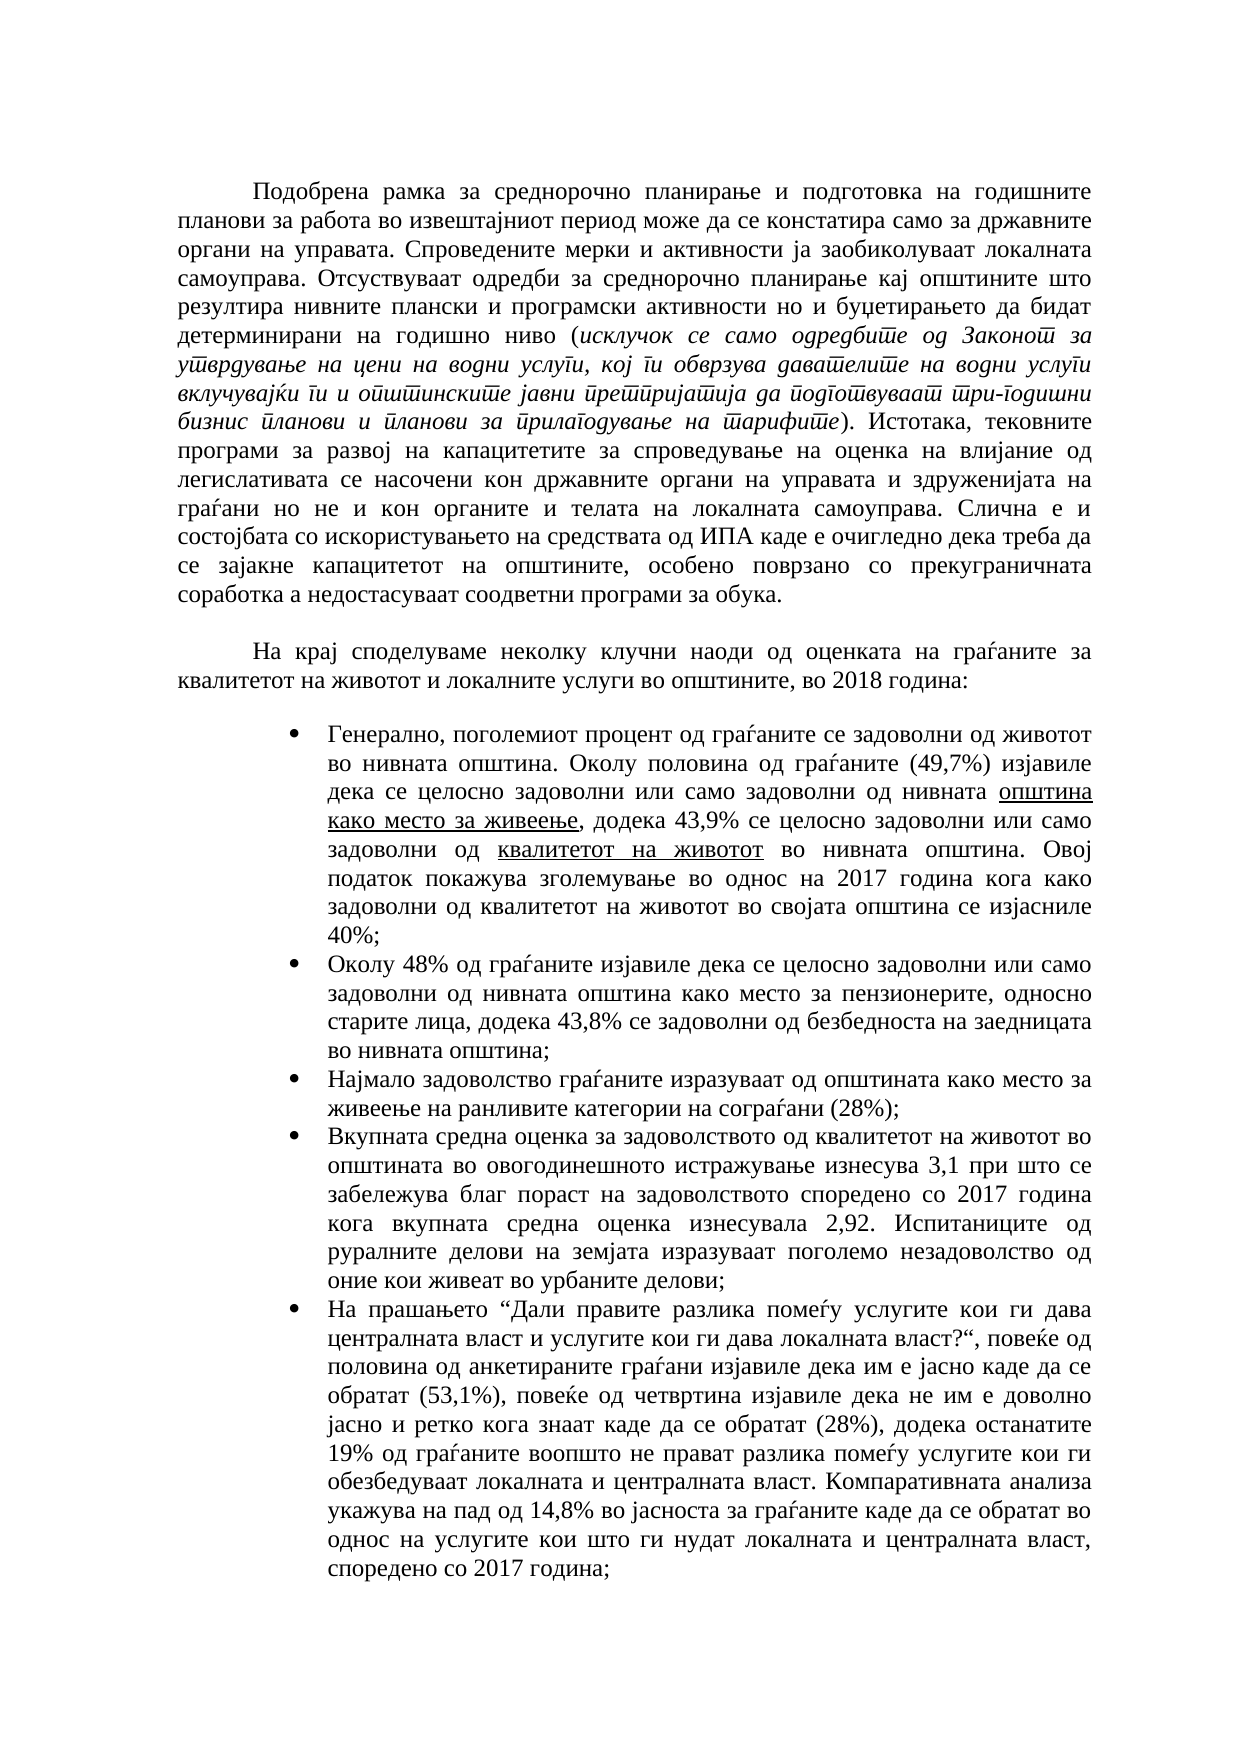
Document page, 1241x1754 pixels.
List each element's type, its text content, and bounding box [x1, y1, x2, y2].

list Околу 48% од граѓаните изјавиле дека се целосно задоволни или само задоволни од нивната општина како место за пензионерите, односно старите лица, додека 43,8% се задоволни од безбедноста на заедницата во нивната општина; [290, 949, 1092, 1064]
list Генерално, поголемиот процент од граѓаните се задоволни од животот во нивната општина. Околу половина од граѓаните (49,7%) изјавиле дека се целосно задоволни или само задоволни од нивната општина како место за живеење, додека 43,9% се целосно задоволни или само задоволни од квалитетот на животот во нивната општина. Овој податок покажува зголемување во однос на 2017 година кога како задоволни од квалитетот на животот во својата општина се изјасниле 40%; [290, 719, 1092, 949]
text На крај споделуваме неколку клучни наоди од оценката на граѓаните за квалитетот на животот и локалните услуги во општините, во 2018 година: [177, 636, 1092, 694]
list Вкупната средна оценка за задоволството од квалитетот на животот во општината во овогодинешното истражување изнесува 3,1 при што се забележува благ пораст на задоволството споредено со 2017 година кога вкупната средна оценка изнесувала 2,92. Испитаниците од руралните делови на земјата изразуваат поголемо незадоволство од оние кои живеат во урбаните делови; [290, 1121, 1092, 1294]
list Најмало задоволство граѓаните изразуваат од општината како место за живеење на ранливите категории на сограѓани (28%); [290, 1064, 1092, 1121]
list На прашањето “Дали правите разлика помеѓу услугите кои ги дава централната власт и услугите кои ги дава локалната власт?“, повеќе од половина од анкетираните граѓани изјавиле дека им е јасно каде да се обратат (53,1%), повеќе од четвртина изјавиле дека не им е доволно јасно и ретко кога знаат каде да се обратат (28%), додека останатите 19% од граѓаните воопшто не прават разлика помеѓу услугите кои ги обезбедуваат локалната и централната власт. Компаративната анализа укажува на пад од 14,8% во јасноста за граѓаните каде да се обратат во однос на услугите кои што ги нудат локалната и централната власт, споредено со 2017 година; [290, 1294, 1092, 1581]
text Подобрена рамка за среднорочно планирање и подготовка на годишните планови за работа во извештајниот период може да се констатира само за државните органи на управата. Спроведените мерки и активности ја заобиколуваат локалната самоуправа. Отсуствуваат одредби за среднорочно планирање кај општините што резултира нивните плански и програмски активности но и буџетирањето да бидат детерминирани на годишно ниво (исклучок се само одредбите од Законот за утврдување на цени на водни услуги, кој ги обврзува давателите на водни услуги вклучувајќи ги и општинските јавни претпријатија да подготвуваат три-годишни бизнис планови и планови за прилагодување на тарифите). Истотака, тековните програми за развој на капацитетите за спроведување на оценка на влијание од легислативата се насочени кон државните органи на управата и здруженијата на граѓани но не и кон органите и телата на локалната самоуправа. Слична е и состојбата со искористувањето на средствата од ИПА каде е очигледно дека треба да се зајакне капацитетот на општините, особено поврзано со прекуграничната соработка а недостасуваат соодветни програми за обука. [177, 176, 1092, 608]
